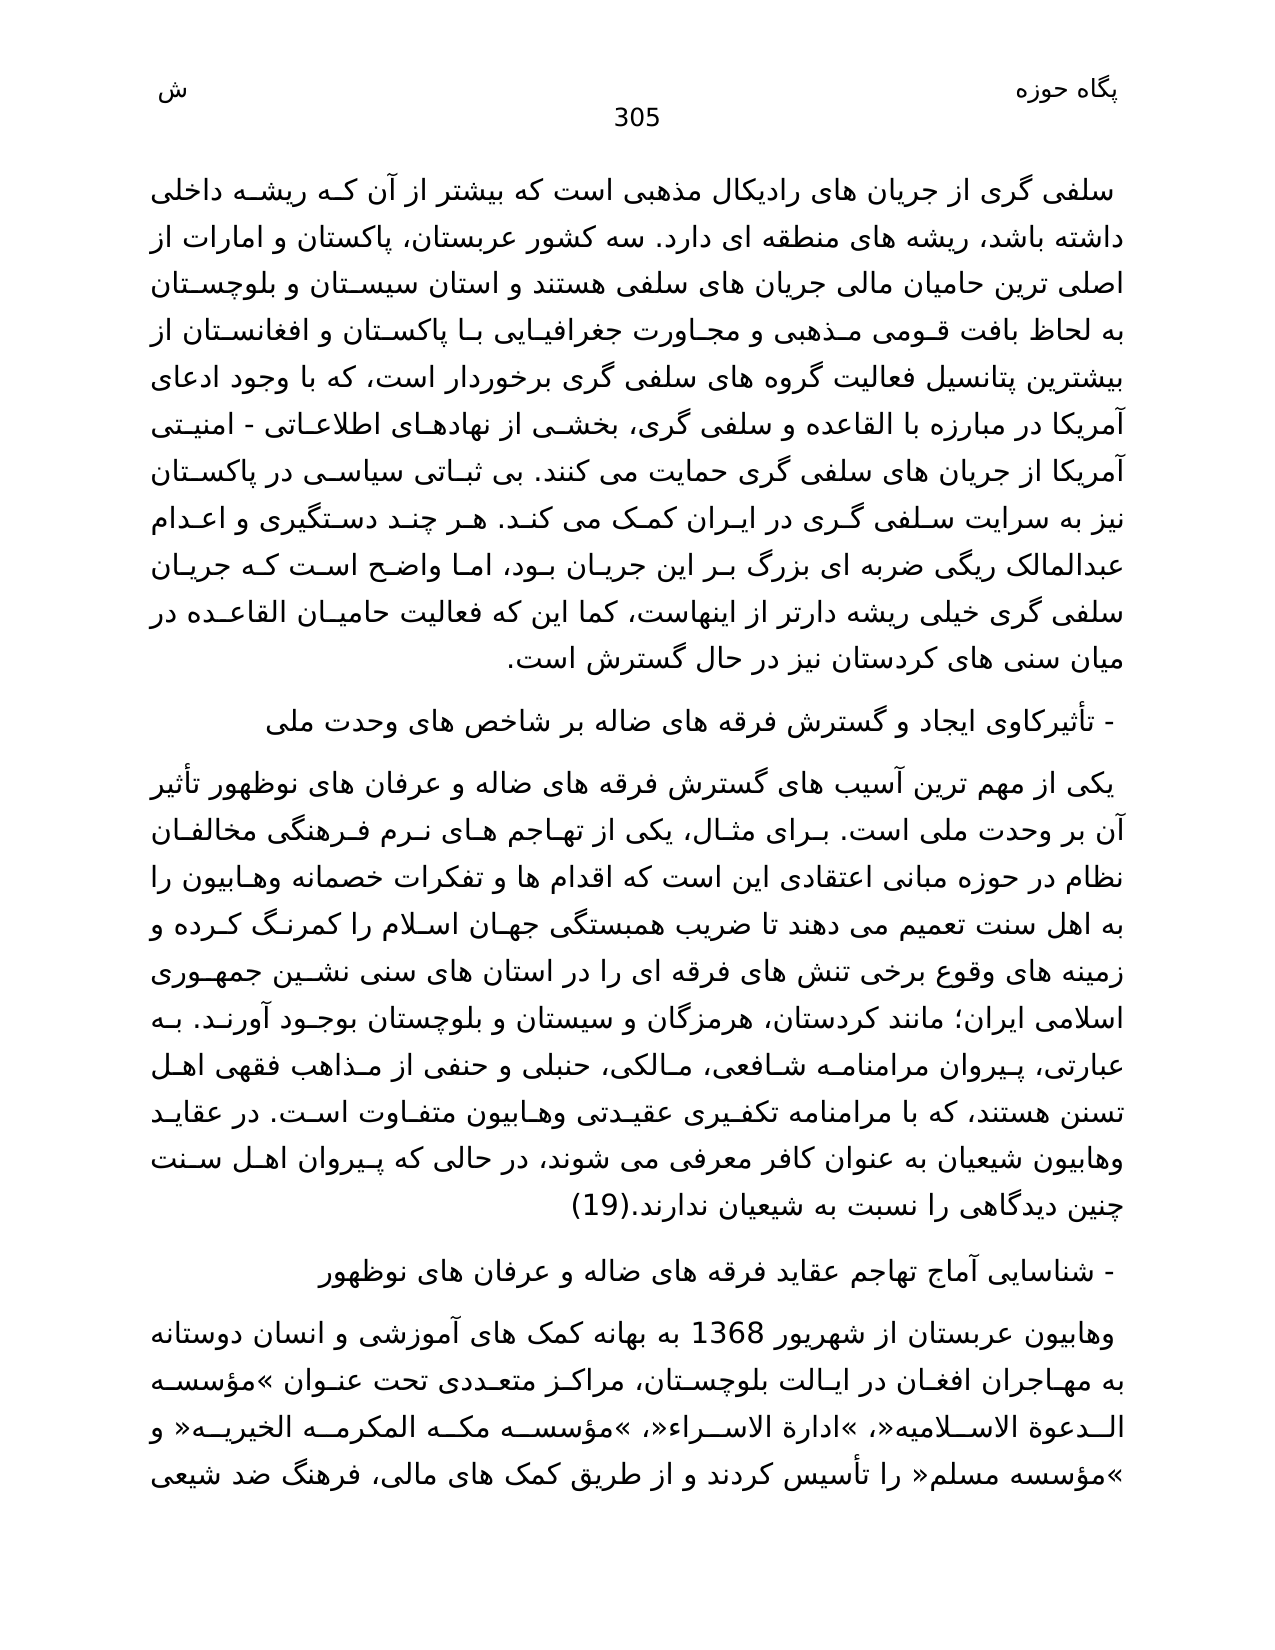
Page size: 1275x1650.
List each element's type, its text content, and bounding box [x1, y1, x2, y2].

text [150, 1303, 1125, 1491]
text یکی از مهم ترین آسیب های گسترش فرقه های ضاله و عرفان های نوظهور تأثیر آن بر وحدت ملی است. برای مثال، یکی از تهاجم های نرم فرهنگی مخالفان نظام در حوزه مبانی اعتقادی این است که اقدام ها و تفکرات خصمانه وهابیون را به اهل سنت تعمیم می دهند تا ضریب همبستگی جهان اسلام را کمرنگ کرده و زمینه های وقوع برخی تنش های فرقه ای را در استان های سنی نشین جمهوری اسلامی ایران؛ مانند کردستان، هرمزگان و سیستان و بلوچستان بوجود آورند. به عبارتی، پیروان مرامنامه شافعی، مالکی، حنبلی و حنفی از مذاهب فقهی اهل تسنن هستند، که با مرامنامه تکفیری عقیدتی وهابیون متفاوت است. در عقاید وهابیون شیعیان به عنوان کافر معرفی می شوند، در حالی که پیروان اهل سنت چنین دیدگاهی را نسبت به شیعیان ندارند.(19) [150, 754, 1125, 1223]
text - تأثیرکاوی ایجاد و گسترش فرقه های ضاله بر شاخص های وحدت ملی [150, 691, 1125, 738]
text سلفی گری از جریان های رادیکال مذهبی است که بیشتر از آن که ریشه داخلی داشته باشد، ریشه های منطقه ای دارد. سه کشور عربستان، پاکستان و امارات از اصلی ترین حامیان مالی جریان های سلفی هستند و استان سیستان و بلوچستان به لحاظ بافت قومی مذهبی و مجاورت جغرافیایی با پاکستان و افغانستان از بیشترین پتانسیل فعالیت گروه های سلفی گری برخوردار است، که با وجود ادعای آمریکا در مبارزه با القاعده و سلفی گری، بخشی از نهادهای اطلاعاتی - امنیتی آمریکا از جریان های سلفی گری حمایت می کنند. بی ثباتی سیاسی در پاکستان نیز به سرایت سلفی گری در ایران کمک می کند. هر چند دستگیری و اعدام عبدالمالک ریگی ضربه ای بزرگ بر این جریان بود، اما واضح است که جریان سلفی گری خیلی ریشه دارتر از اینهاست، کما این که فعالیت حامیان القاعده در میان سنی های کردستان نیز در حال گسترش است. [150, 160, 1125, 676]
text - شناسایی آماج تهاجم عقاید فرقه های ضاله و عرفان های نوظهور [150, 1254, 1125, 1288]
